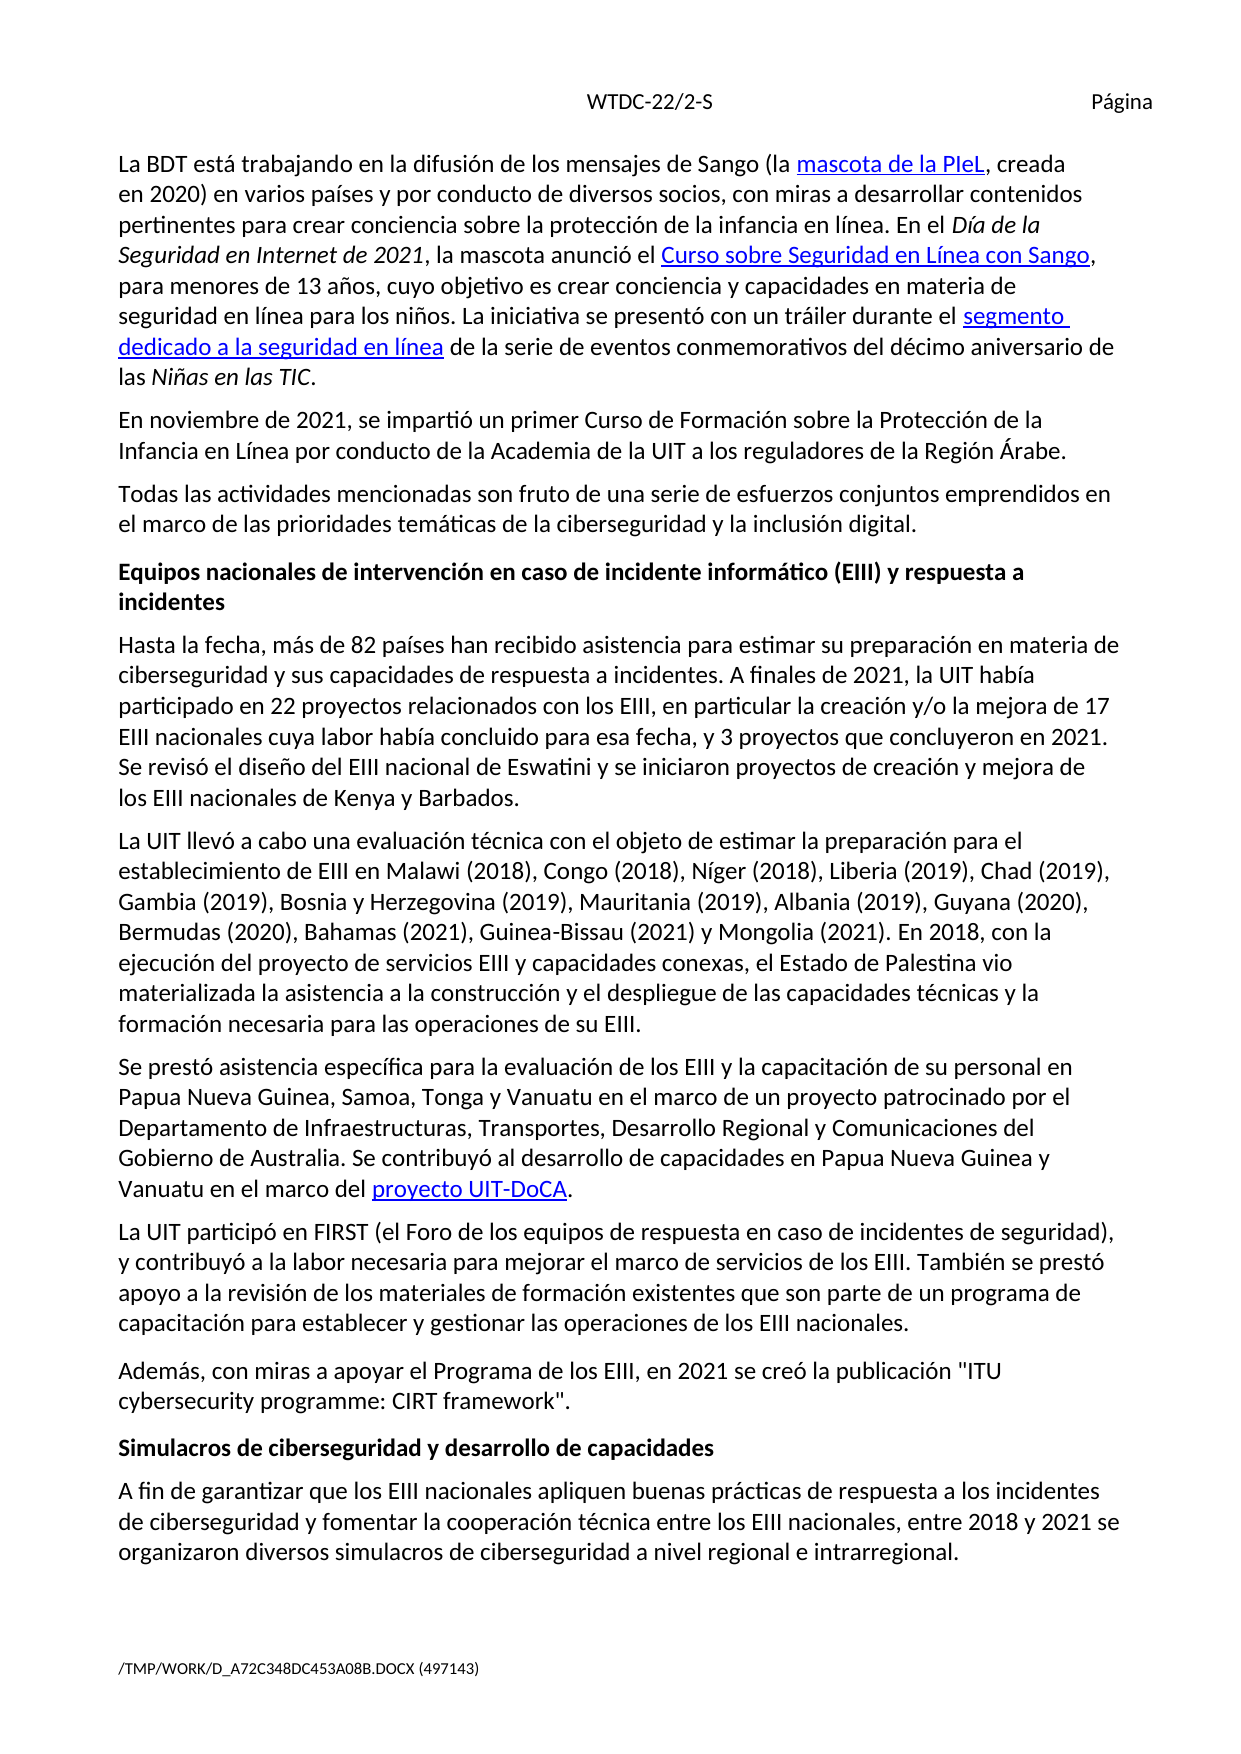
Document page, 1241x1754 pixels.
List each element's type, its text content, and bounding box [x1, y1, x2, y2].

text La UIT llevó a cabo una evaluación técnica con el objeto de estimar la preparación para el establecimiento de EIII en Malawi (2018), Congo (2018), Níger (2018), Liberia (2019), Chad (2019), Gambia (2019), Bosnia y Herzegovina (2019), Mauritania (2019), Albania (2019), Guyana (2020), Bermudas (2020), Bahamas (2021), Guinea-Bissau (2021) y Mongolia (2021). En 2018, con la ejecución del proyecto de servicios EIII y capacidades conexas, el Estado de Palestina vio materializada la asistencia a la construcción y el despliegue de las capacidades técnicas y la formación necesaria para las operaciones de su EIII. [118, 825, 1122, 1038]
text En noviembre de 2021, se impartió un primer Curso de Formación sobre la Protección de la Infancia en Línea por conducto de la Academia de la UIT a los reguladores de la Región Árabe. [118, 404, 1122, 465]
text La BDT está trabajando en la difusión de los mensajes de Sango (la mascota de la PIeL, creada en 2020) en varios países y por conducto de diversos socios, con miras a desarrollar contenidos pertinentes para crear conciencia sobre la protección de la infancia en línea. En el Día de la Seguridad en Internet de 2021, la mascota anunció el Curso sobre Seguridad en Línea con Sango, para menores de 13 años, cuyo objetivo es crear conciencia y capacidades en materia de seguridad en línea para los niños. La iniciativa se presentó con un tráiler durante el segmento dedicado a la seguridad en línea de la serie de eventos conmemorativos del décimo aniversario de las Niñas en las TIC. [118, 148, 1122, 392]
text Hasta la fecha, más de 82 países han recibido asistencia para estimar su preparación en materia de ciberseguridad y sus capacidades de respuesta a incidentes. A finales de 2021, la UIT había participado en 22 proyectos relacionados con los EIII, en particular la creación y/o la mejora de 17 EIII nacionales cuya labor había concluido para esa fecha, y 3 proyectos que concluyeron en 2021. Se revisó el diseño del EIII nacional de Eswatini y se iniciaron proyectos de creación y mejora de los EIII nacionales de Kenya y Barbados. [118, 629, 1122, 812]
subtitle Además, con miras a apoyar el Programa de los EIII, en 2021 se creó la publicación "ITU cybersecurity programme: CIRT framework". [118, 1355, 1122, 1416]
text La UIT participó en FIRST (el Foro de los equipos de respuesta en caso de incidentes de seguridad), y contribuyó a la labor necesaria para mejorar el marco de servicios de los EIII. También se prestó apoyo a la revisión de los materiales de formación existentes que son parte de un programa de capacitación para establecer y gestionar las operaciones de los EIII nacionales. [118, 1216, 1122, 1338]
text Todas las actividades mencionadas son fruto de una serie de esfuerzos conjuntos emprendidos en el marco de las prioridades temáticas de la ciberseguridad y la inclusión digital. [118, 478, 1122, 539]
subtitle Simulacros de ciberseguridad y desarrollo de capacidades [118, 1432, 1122, 1463]
subtitle Equipos nacionales de intervención en caso de incidente informático (EIII) y respuesta a incidentes [118, 556, 1122, 617]
text A fin de garantizar que los EIII nacionales apliquen buenas prácticas de respuesta a los incidentes de ciberseguridad y fomentar la cooperación técnica entre los EIII nacionales, entre 2018 y 2021 se organizaron diversos simulacros de ciberseguridad a nivel regional e intrarregional. [118, 1476, 1122, 1567]
text Se prestó asistencia específica para la evaluación de los EIII y la capacitación de su personal en Papua Nueva Guinea, Samoa, Tonga y Vanuatu en el marco de un proyecto patrocinado por el Departamento de Infraestructuras, Transportes, Desarrollo Regional y Comunicaciones del Gobierno de Australia. Se contribuyó al desarrollo de capacidades en Papua Nueva Guinea y Vanuatu en el marco del proyecto UIT-DoCA. [118, 1051, 1122, 1203]
